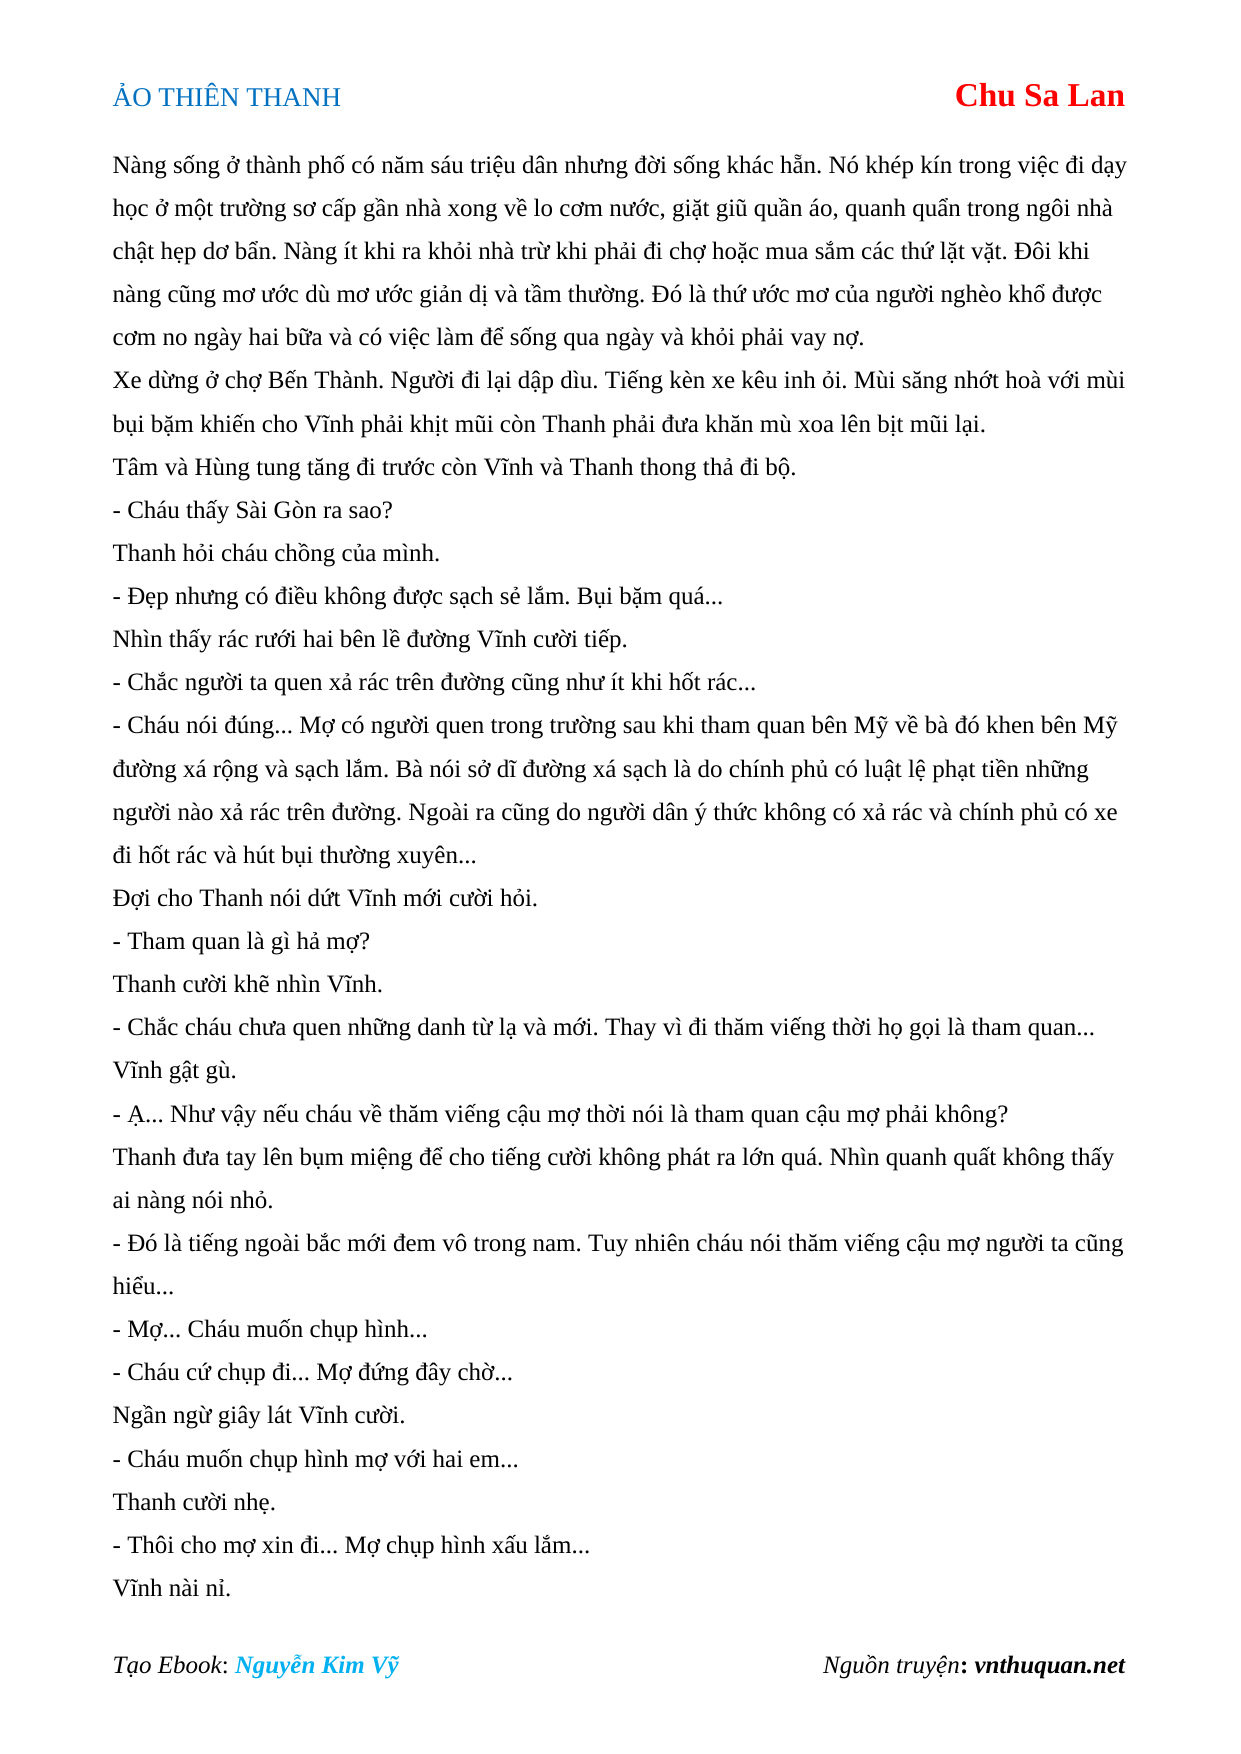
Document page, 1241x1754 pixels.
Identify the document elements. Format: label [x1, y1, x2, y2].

text [112, 150, 1128, 1602]
